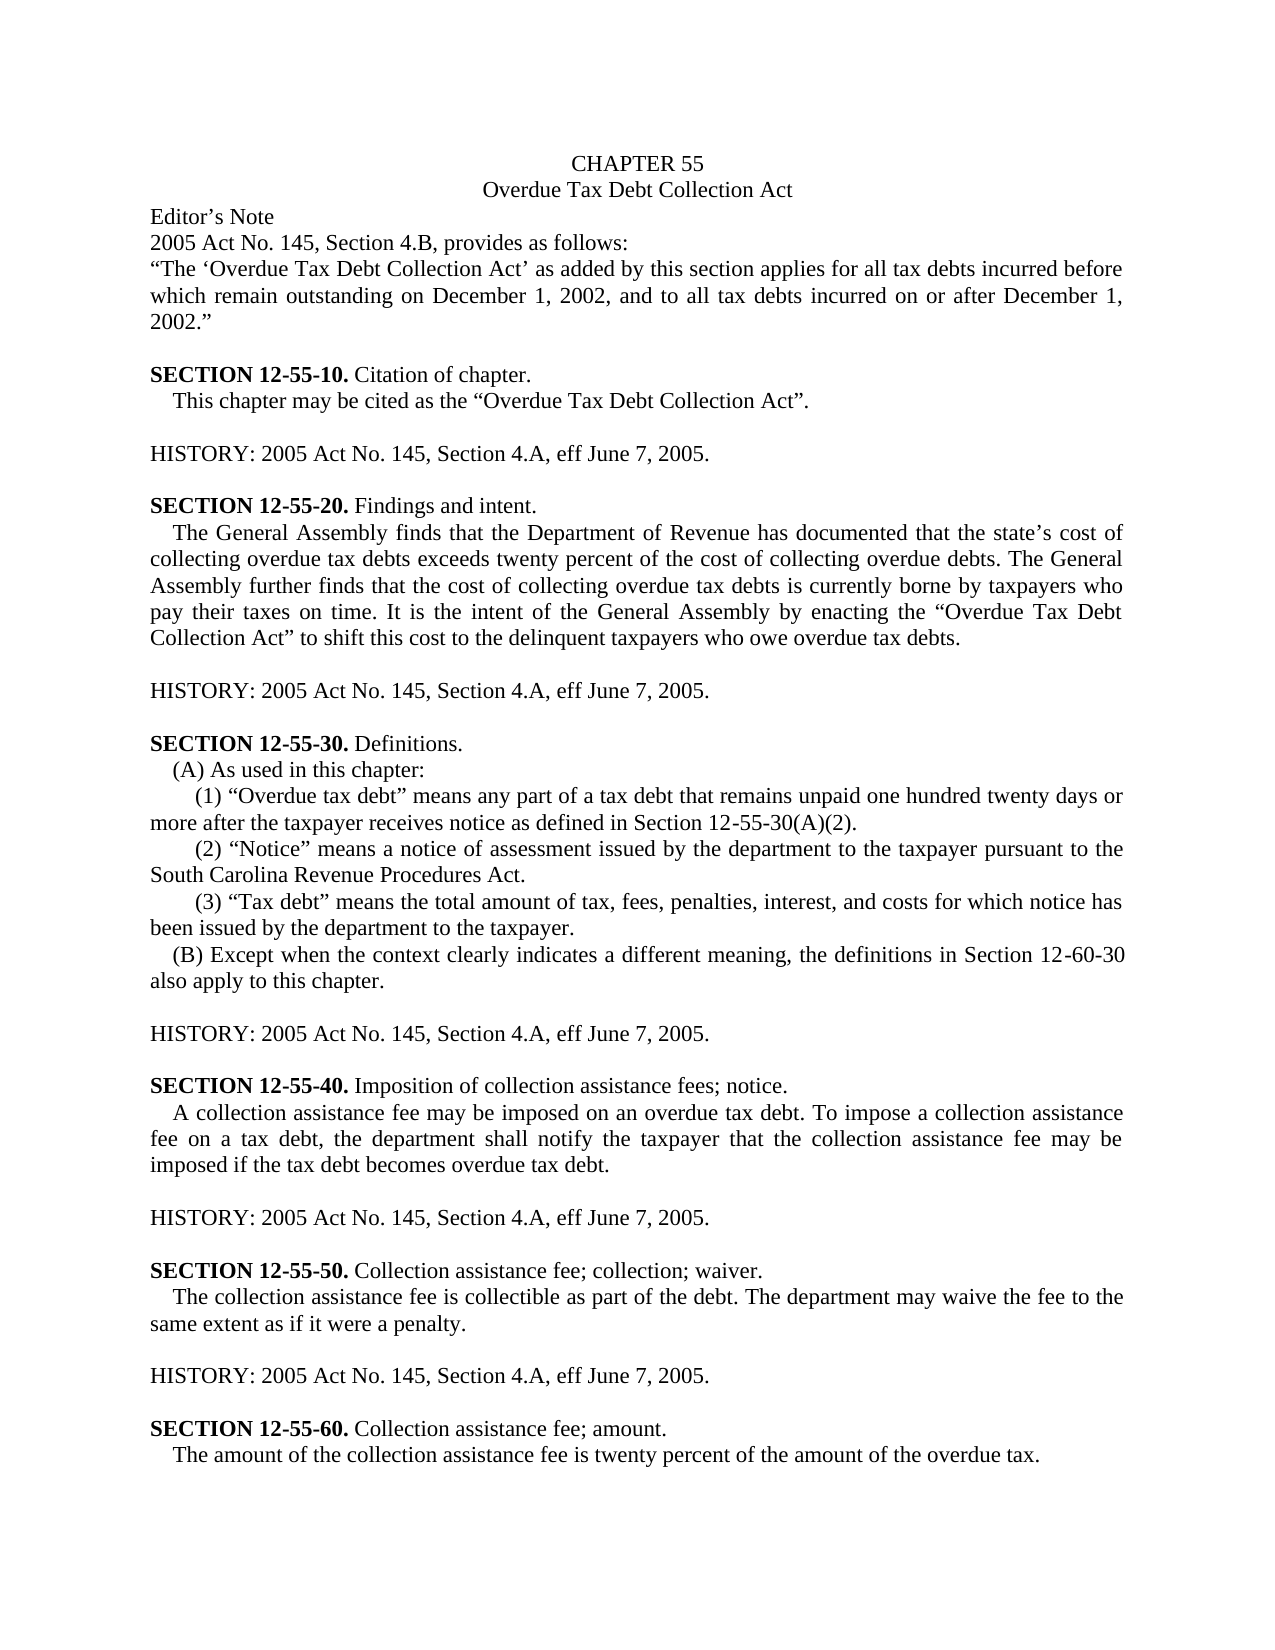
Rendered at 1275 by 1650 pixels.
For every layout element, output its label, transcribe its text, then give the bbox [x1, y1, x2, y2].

text The amount of the collection assistance fee is twenty percent of the amount of the overdue tax. [150, 1441, 1125, 1468]
text “The ‘Overdue Tax Debt Collection Act’ as added by this section applies for all tax debts incurred before which remain outstanding on December 1, 2002, and to all tax debts incurred on or after December 1, 2002.” [150, 255, 1125, 334]
text HISTORY: 2005 Act No. 145, Section 4.A, eff June 7, 2005. [150, 677, 1125, 703]
text SECTION 12-55-10. Citation of chapter. [150, 361, 1125, 387]
text The General Assembly finds that the Department of Revenue has documented that the state’s cost of collecting overdue tax debts exceeds twenty percent of the cost of collecting overdue debts. The General Assembly further finds that the cost of collecting overdue tax debts is currently borne by taxpayers who pay their taxes on time. It is the intent of the General Assembly by enacting the “Overdue Tax Debt Collection Act” to shift this cost to the delinquent taxpayers who owe overdue tax debts. [150, 519, 1125, 651]
text (2) “Notice” means a notice of assessment issued by the department to the taxpayer pursuant to the South Carolina Revenue Procedures Act. [150, 835, 1125, 888]
text 2005 Act No. 145, Section 4.B, provides as follows: [150, 229, 1125, 255]
text (B) Except when the context clearly indicates a different meaning, the definitions in Section 12-60-30 also apply to this chapter. [150, 941, 1125, 993]
text SECTION 12-55-60. Collection assistance fee; amount. [150, 1415, 1125, 1441]
text Overdue Tax Debt Collection Act [150, 176, 1125, 203]
text A collection assistance fee may be imposed on an overdue tax debt. To impose a collection assistance fee on a tax debt, the department shall notify the taxpayer that the collection assistance fee may be imposed if the tax debt becomes overdue tax debt. [150, 1099, 1125, 1178]
text SECTION 12-55-40. Imposition of collection assistance fees; notice. [150, 1072, 1125, 1099]
text CHAPTER 55 [150, 150, 1125, 176]
text (3) “Tax debt” means the total amount of tax, fees, penalties, interest, and costs for which notice has been issued by the department to the taxpayer. [150, 888, 1125, 941]
text Editor’s Note [150, 203, 1125, 229]
text The collection assistance fee is collectible as part of the debt. The department may waive the fee to the same extent as if it were a penalty. [150, 1283, 1125, 1336]
text (A) As used in this chapter: [150, 756, 1125, 782]
text SECTION 12-55-20. Findings and intent. [150, 493, 1125, 519]
text (1) “Overdue tax debt” means any part of a tax debt that remains unpaid one hundred twenty days or more after the taxpayer receives notice as defined in Section 12-55-30(A)(2). [150, 782, 1125, 835]
text HISTORY: 2005 Act No. 145, Section 4.A, eff June 7, 2005. [150, 440, 1125, 466]
text SECTION 12-55-30. Definitions. [150, 730, 1125, 756]
text HISTORY: 2005 Act No. 145, Section 4.A, eff June 7, 2005. [150, 1020, 1125, 1046]
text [150, 1362, 1125, 1389]
text SECTION 12-55-50. Collection assistance fee; collection; waiver. [150, 1257, 1125, 1283]
text HISTORY: 2005 Act No. 145, Section 4.A, eff June 7, 2005. [150, 1204, 1125, 1231]
text This chapter may be cited as the “Overdue Tax Debt Collection Act”. [150, 387, 1125, 413]
